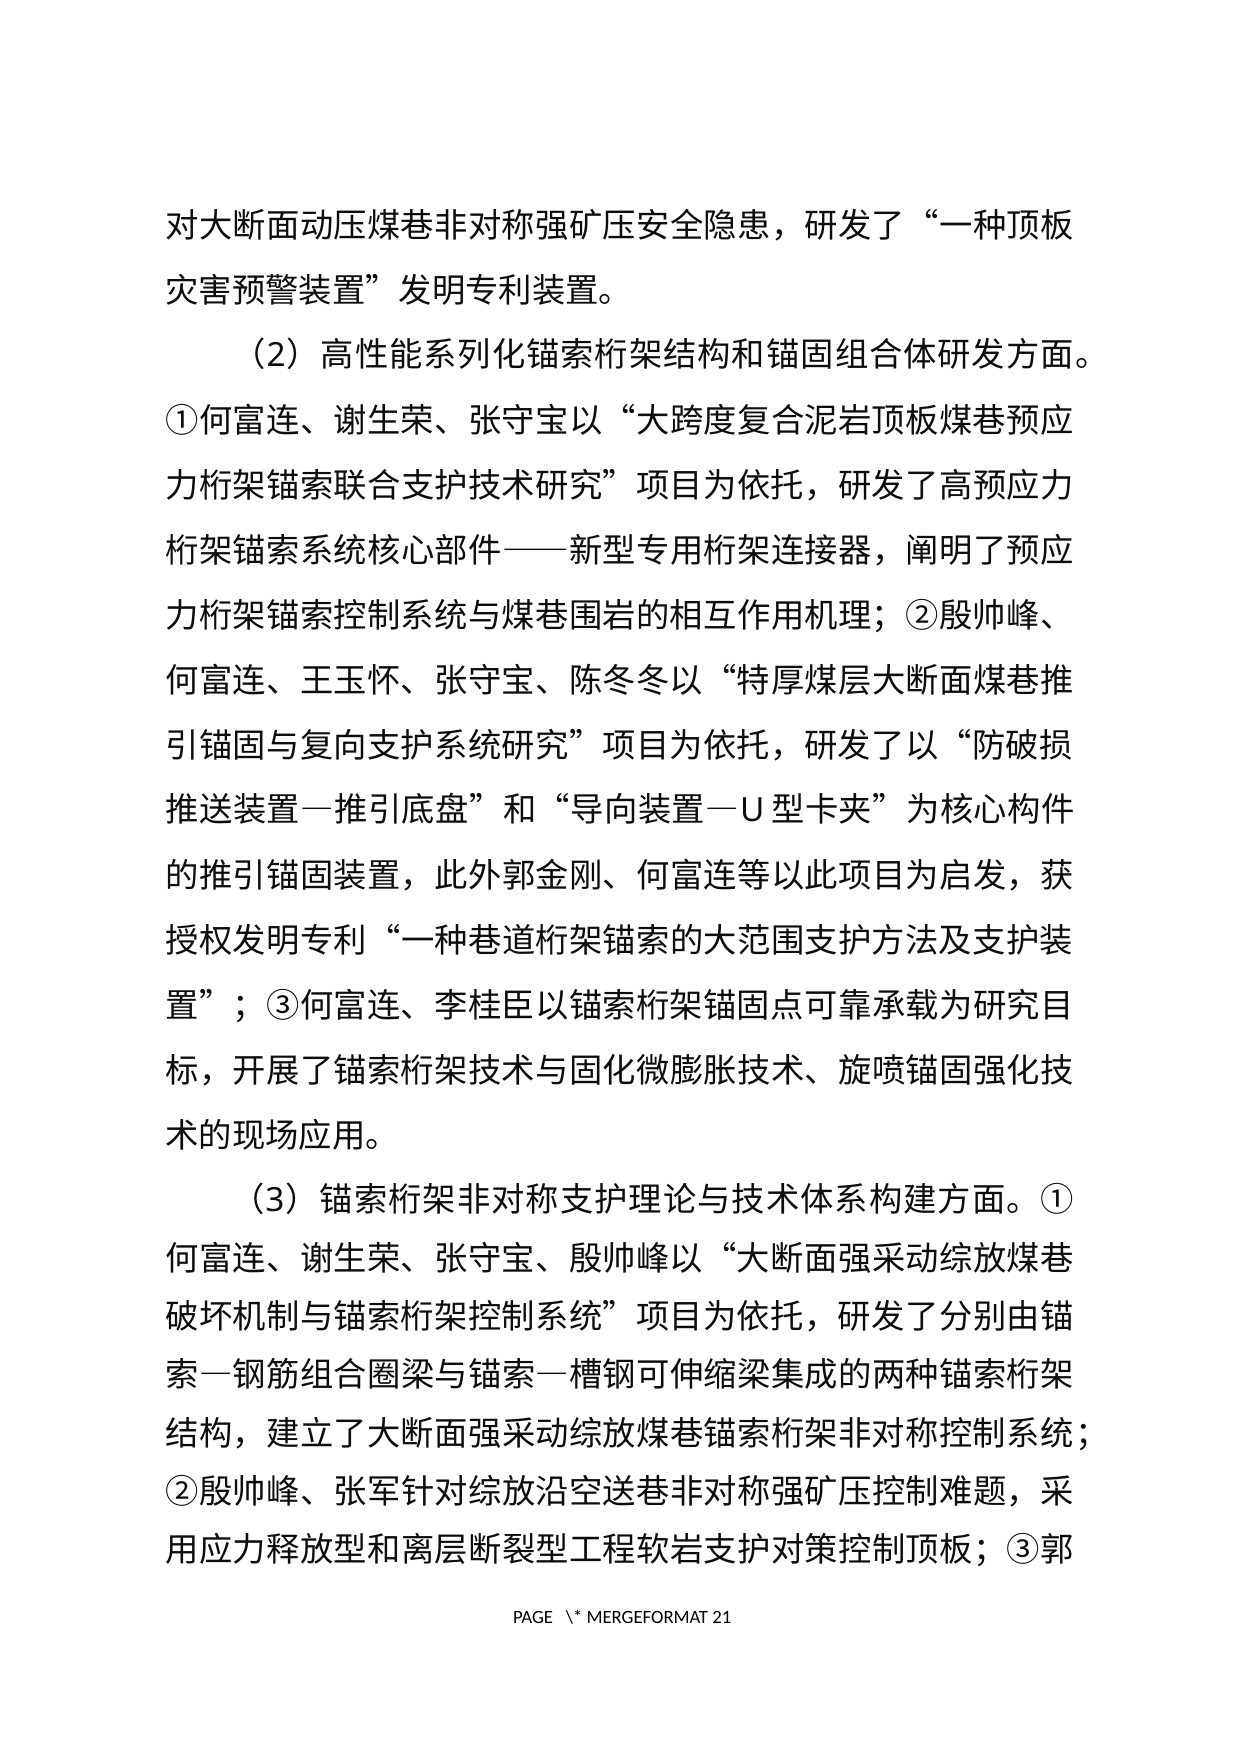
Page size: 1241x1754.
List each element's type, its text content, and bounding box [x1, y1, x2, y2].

text （2）高性能系列化锚索桁架结构和锚固组合体研发方面。①何富连、谢生荣、张守宝以“大跨度复合泥岩顶板煤巷预应力桁架锚索联合支护技术研究”项目为依托，研发了高预应力桁架锚索系统核心部件——新型专用桁架连接器，阐明了预应力桁架锚索控制系统与煤巷围岩的相互作用机理；②殷帅峰、何富连、王玉怀、张守宝、陈冬冬以“特厚煤层大断面煤巷推引锚固与复向支护系统研究”项目为依托，研发了以“防破损推送装置—推引底盘”和“导向装置—U型卡夹”为核心构件的推引锚固装置，此外郭金刚、何富连等以此项目为启发，获授权发明专利“一种巷道桁架锚索的大范围支护方法及支护装置”；③何富连、李桂臣以锚索桁架锚固点可靠承载为研究目标，开展了锚索桁架技术与固化微膨胀技术、旋喷锚固强化技术的现场应用。 [165, 320, 1075, 1165]
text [165, 190, 1075, 320]
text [165, 1165, 1075, 1573]
